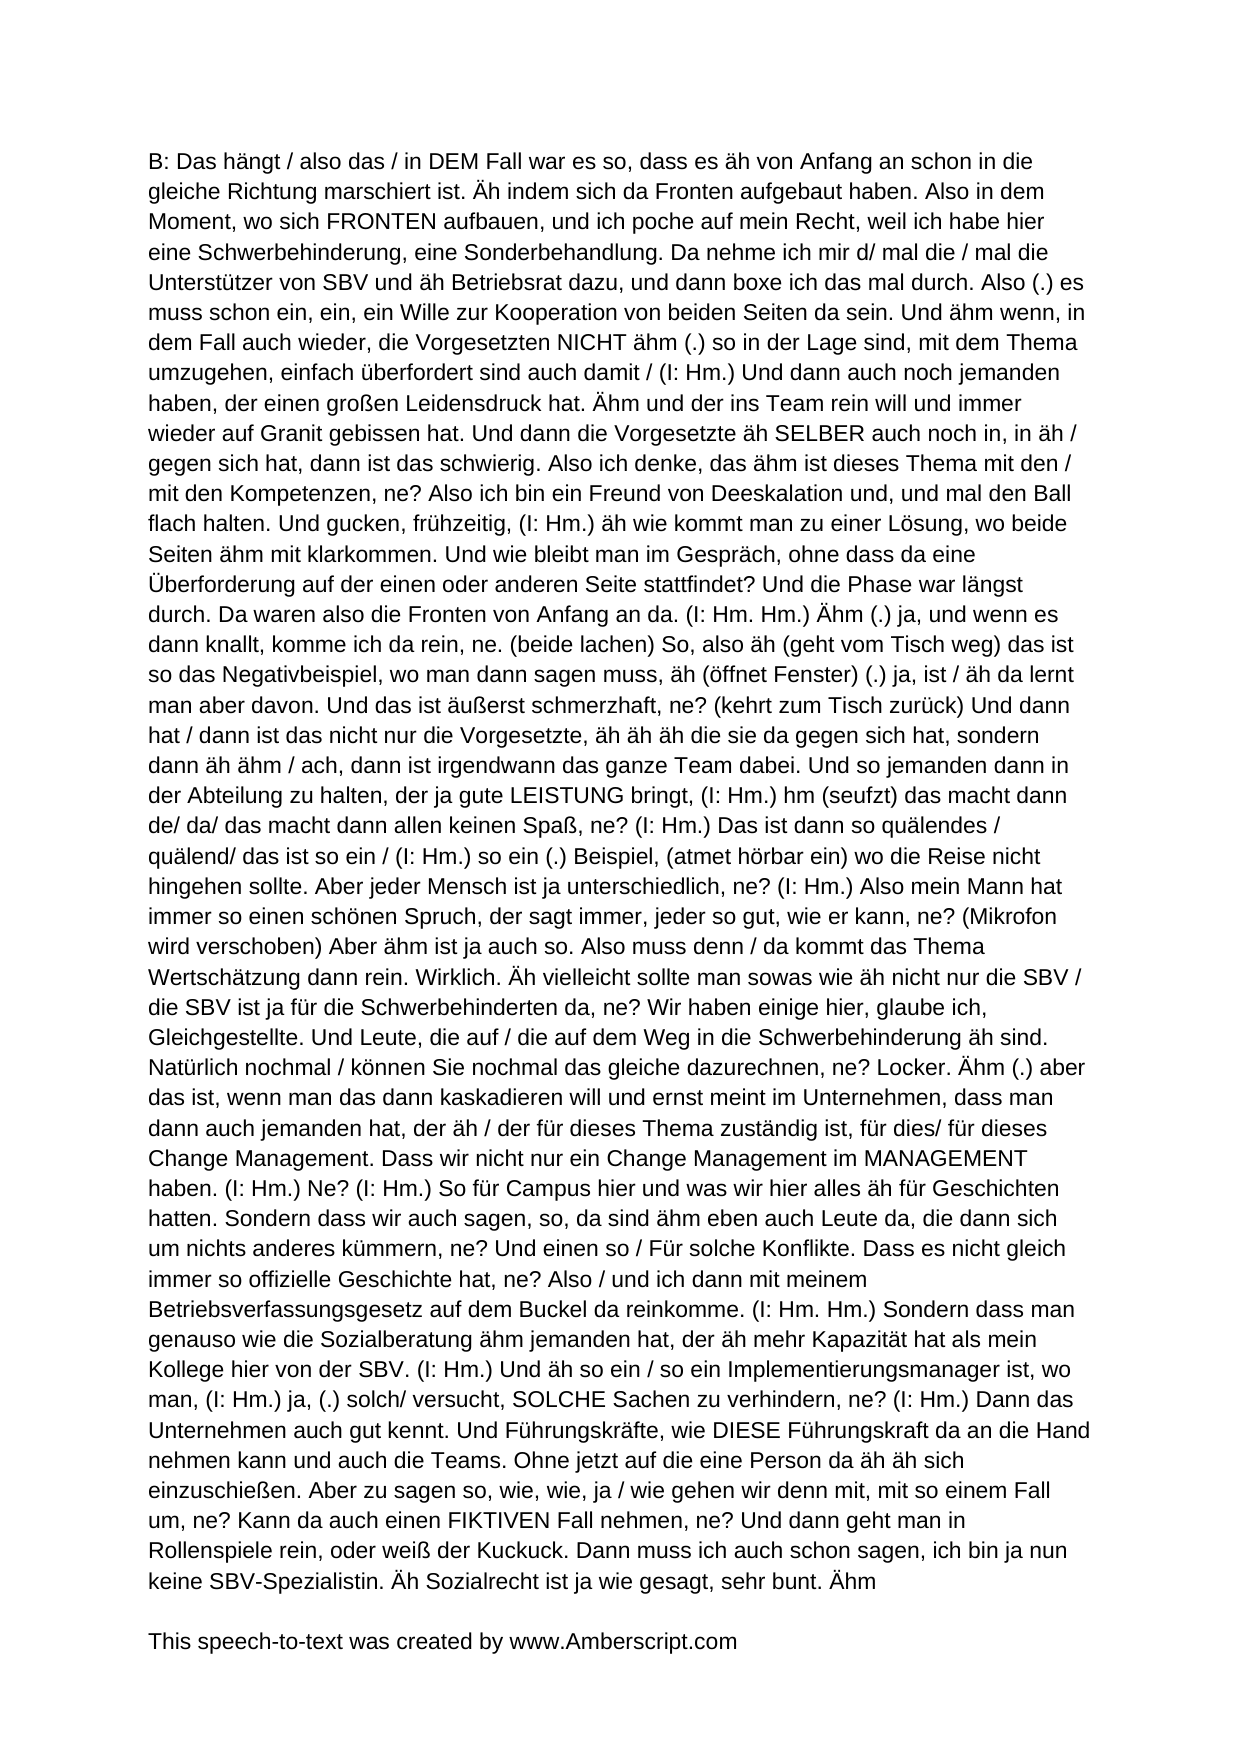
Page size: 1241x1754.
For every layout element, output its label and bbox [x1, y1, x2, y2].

text [148, 148, 1092, 1594]
